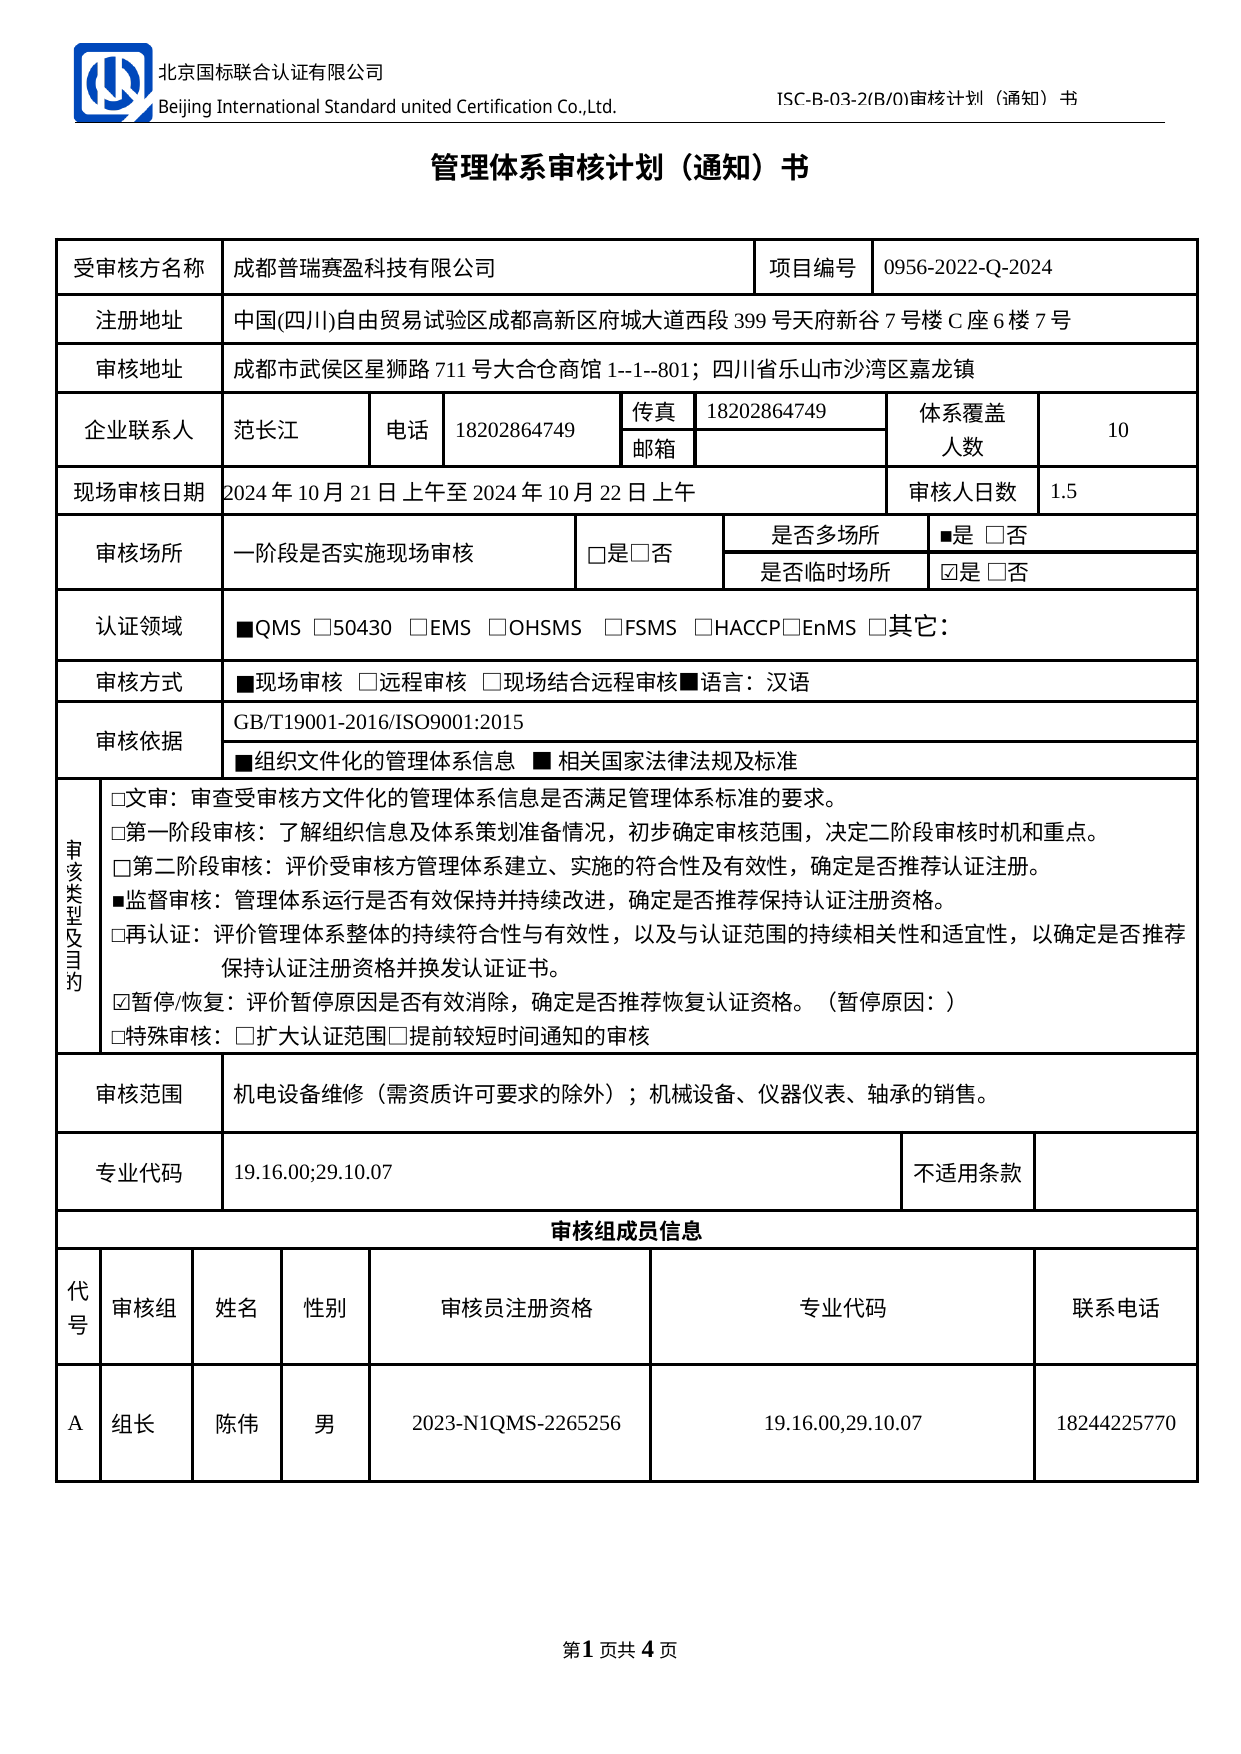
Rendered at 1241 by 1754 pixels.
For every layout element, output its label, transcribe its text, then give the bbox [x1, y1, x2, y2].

table_header 项目编号 [756, 241, 871, 293]
table_cell 姓名 [194, 1250, 280, 1363]
table_cell 性别 [283, 1250, 368, 1363]
table_cell ■是 □否 [930, 516, 1196, 550]
table_cell ■组织文件化的管理体系信息 ■ 相关国家法律法规及标准 [224, 743, 1196, 777]
table_cell 中国(四川)自由贸易试验区成都高新区府城大道西段399号天府新谷7号楼C座6楼7号 [224, 296, 1196, 342]
table_cell 19.16.00;29.10.07 [224, 1134, 900, 1209]
table_cell 审核方式 [58, 662, 221, 700]
table_header 受审核方名称 [58, 241, 221, 293]
table_cell GB/T19001-2016/ISO9001:2015 [224, 703, 1196, 740]
table_cell 18202864749 [445, 394, 619, 465]
table_cell 审核范围 [58, 1055, 221, 1131]
table_cell 企业联系人 [58, 394, 221, 465]
table_cell 成都市武侯区星狮路711号大合仓商馆1--1--801；四川省乐山市沙湾区嘉龙镇 [224, 345, 1196, 391]
table_cell 审核员注册资格 [371, 1250, 649, 1363]
table_cell 审核地址 [58, 345, 221, 391]
picture [73, 43, 153, 123]
table_cell 现场审核日期 [58, 468, 221, 513]
table_cell 是否多场所 [725, 516, 927, 550]
table_cell □是□否 [577, 516, 722, 587]
table_cell 18244225770 [1036, 1366, 1196, 1479]
table_cell 联系电话 [1036, 1250, 1196, 1363]
table_cell 代号 [58, 1250, 99, 1363]
table_cell 范长江 [224, 394, 368, 465]
table_cell 机电设备维修（需资质许可要求的除外）；机械设备、仪器仪表、轴承的销售。 [224, 1055, 1196, 1131]
table_cell 审核场所 [58, 516, 221, 587]
table_cell 男 [283, 1366, 368, 1479]
table_cell A [58, 1366, 99, 1479]
table_cell 不适用条款 [903, 1134, 1033, 1209]
table_cell [1036, 1134, 1196, 1209]
table_cell 一阶段是否实施现场审核 [224, 516, 574, 587]
table_cell 电话 [371, 394, 442, 465]
table_cell 组长 [102, 1366, 191, 1479]
table_cell 18202864749 [697, 394, 885, 428]
table_header 0956-2022-Q-2024 [874, 241, 1196, 293]
text 管理体系审核计划（通知）书 [75, 131, 1165, 199]
table_cell ■QMS □50430 □EMS □OHSMS □FSMS □HACCP□EnMS □其它： [224, 591, 1196, 658]
table_header 成都普瑞赛盈科技有限公司 [224, 241, 753, 293]
table_cell □文审：审查受审核方文件化的管理体系信息是否满足管理体系标准的要求。 □第一阶段审核：了解组织信息及体系策划准备情况，初步确定审核范围，决定二阶段审核时机和重点。 □第二阶段审核：评价受审核方管理体系建立、实施的符合性及有效性，确定是否推荐认证注册。 ■监督审核：管理体系运行是否有效保持并持续改进，确定是否推荐保持认证注册资格。 □再认证：评价管理体系整体的持续符合性与有效性，以及与认证范围的持续相关性和适宜性，以确定是否推荐保持认证注册资格并换发认证证书。 ☑暂停/恢复：评价暂停原因是否有效消除，确定是否推荐恢复认证资格。（暂停原因：） □特殊审核：□扩大认证范围□提前较短时间通知的审核 [102, 780, 1196, 1052]
table_cell 10 [1040, 394, 1196, 465]
table_cell 审核组成员信息 [58, 1212, 1196, 1247]
table_cell 审核类型及目的 [58, 780, 99, 1052]
table_cell 2024年10月21日 上午至2024年10月22日 上午 [224, 468, 885, 513]
table_cell 注册地址 [58, 296, 221, 342]
table_cell 邮箱 [623, 431, 693, 465]
table_cell 专业代码 [58, 1134, 221, 1209]
table_cell 陈伟 [194, 1366, 280, 1479]
table_cell [697, 431, 885, 465]
table_cell 2023-N1QMS-2265256 [371, 1366, 649, 1479]
table_cell 专业代码 [652, 1250, 1033, 1363]
table_cell ■现场审核 □远程审核 □现场结合远程审核■语言：汉语 [224, 662, 1196, 700]
table_cell ☑是 □否 [930, 554, 1196, 587]
table_cell 认证领域 [58, 591, 221, 658]
table_cell 19.16.00,29.10.07 [652, 1366, 1033, 1479]
table_cell 审核组 [102, 1250, 191, 1363]
table_cell 1.5 [1040, 468, 1196, 513]
table_cell 体系覆盖 人数 [888, 394, 1037, 465]
table_cell 传真 [623, 394, 693, 428]
table_cell 审核人日数 [888, 468, 1037, 513]
table_cell 审核依据 [58, 703, 221, 777]
table_cell 是否临时场所 [725, 554, 927, 587]
